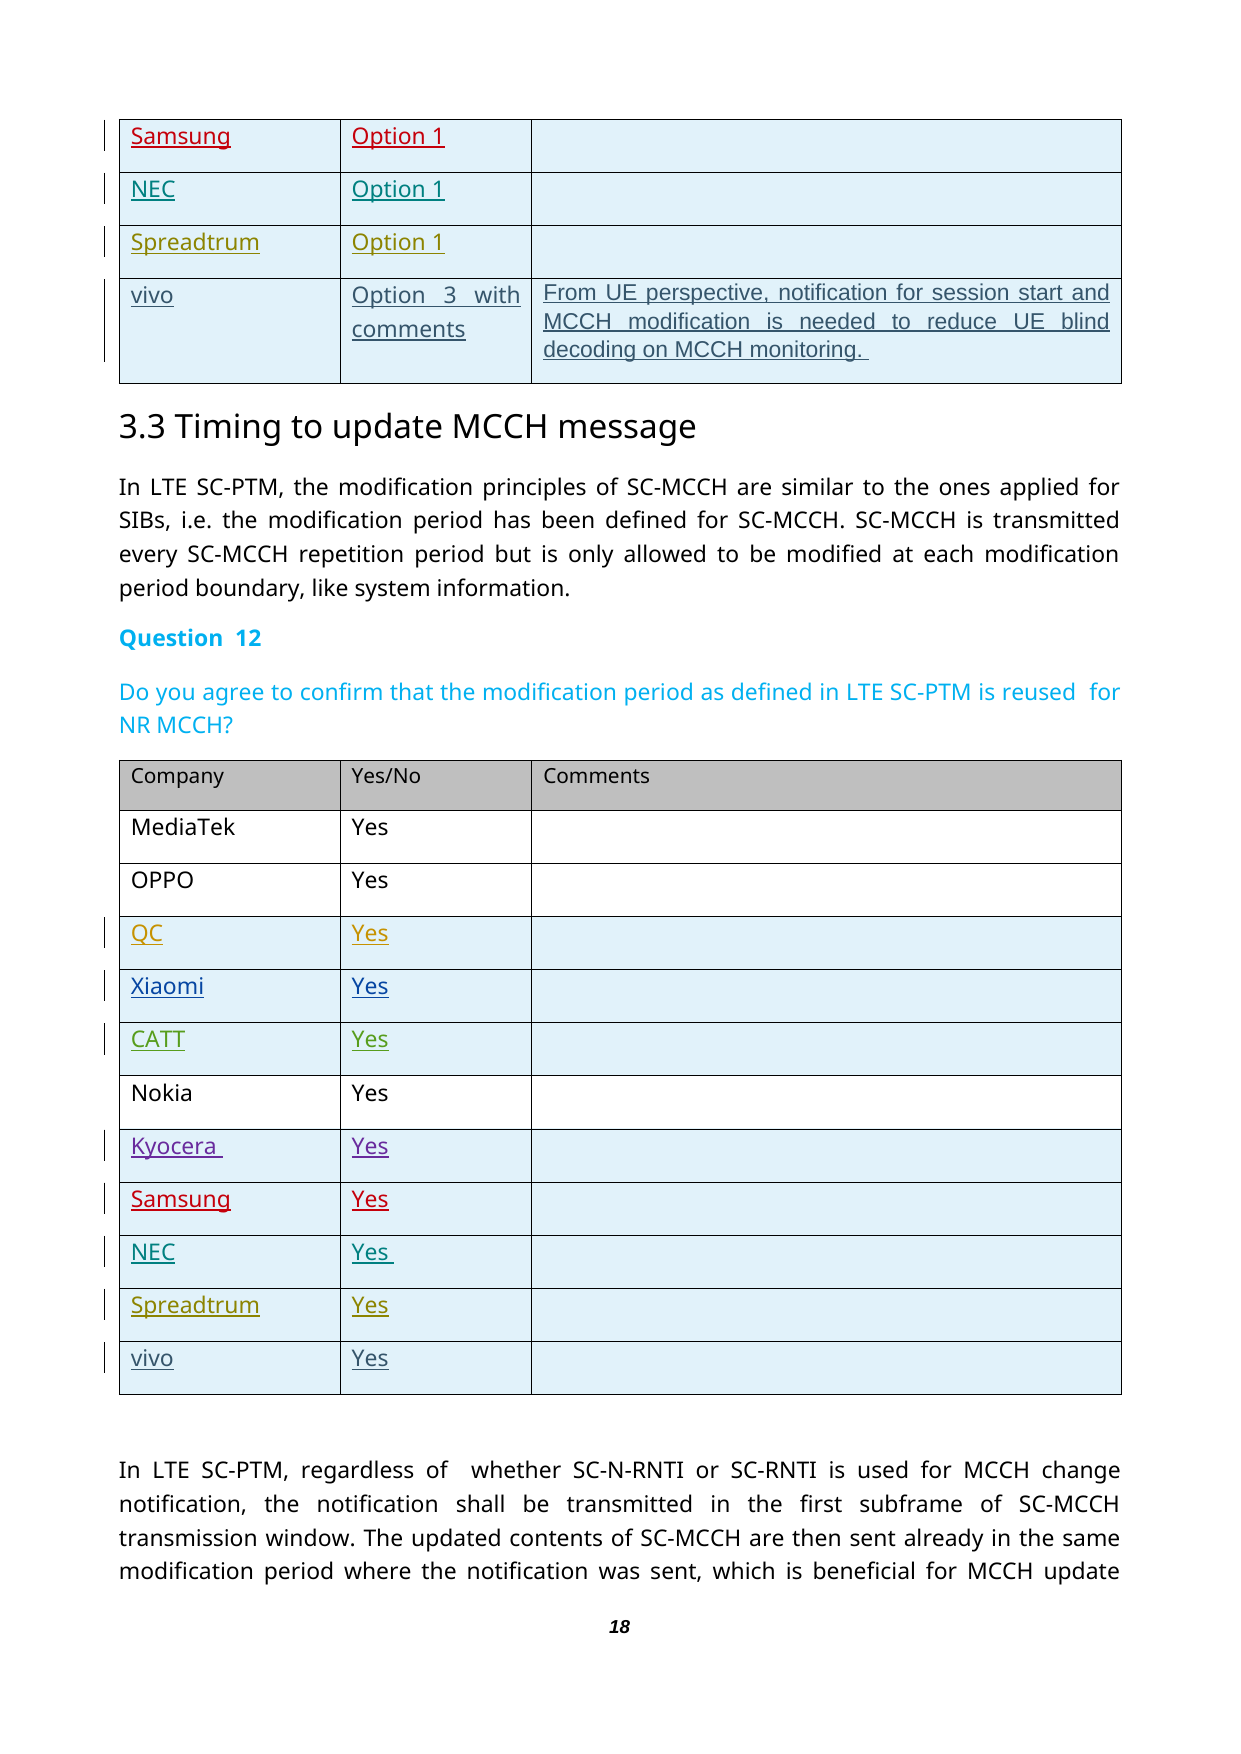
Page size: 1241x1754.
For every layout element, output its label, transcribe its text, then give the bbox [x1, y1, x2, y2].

table_header Yes/No [341, 761, 531, 810]
subtitle Question 12 [119, 622, 1121, 654]
table_cell Nokia [120, 1076, 340, 1128]
text Do you agree to confirm that the modification period as defined in LTE SC-PTM is reused for NR MCCH? [119, 676, 1121, 741]
table_header Company [120, 761, 340, 810]
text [119, 1454, 1121, 1586]
table_header Comments [532, 761, 1121, 810]
table_cell Yes [341, 1076, 531, 1128]
table_cell Yes [341, 864, 531, 916]
table_cell [532, 1076, 1121, 1128]
table_cell OPPO [120, 864, 340, 916]
table_cell [532, 864, 1121, 916]
table_cell [532, 811, 1121, 863]
text In LTE SC-PTM, the modification principles of SC-MCCH are similar to the ones applied for SIBs, i.e. the modification period has been defined for SC-MCCH. SC-MCCH is transmitted every SC-MCCH repetition period but is only allowed to be modified at each modification period boundary, like system information. [119, 471, 1121, 603]
table_cell MediaTek [120, 811, 340, 863]
table_cell Yes [341, 811, 531, 863]
subtitle 3.3 Timing to update MCCH message [119, 403, 1121, 448]
